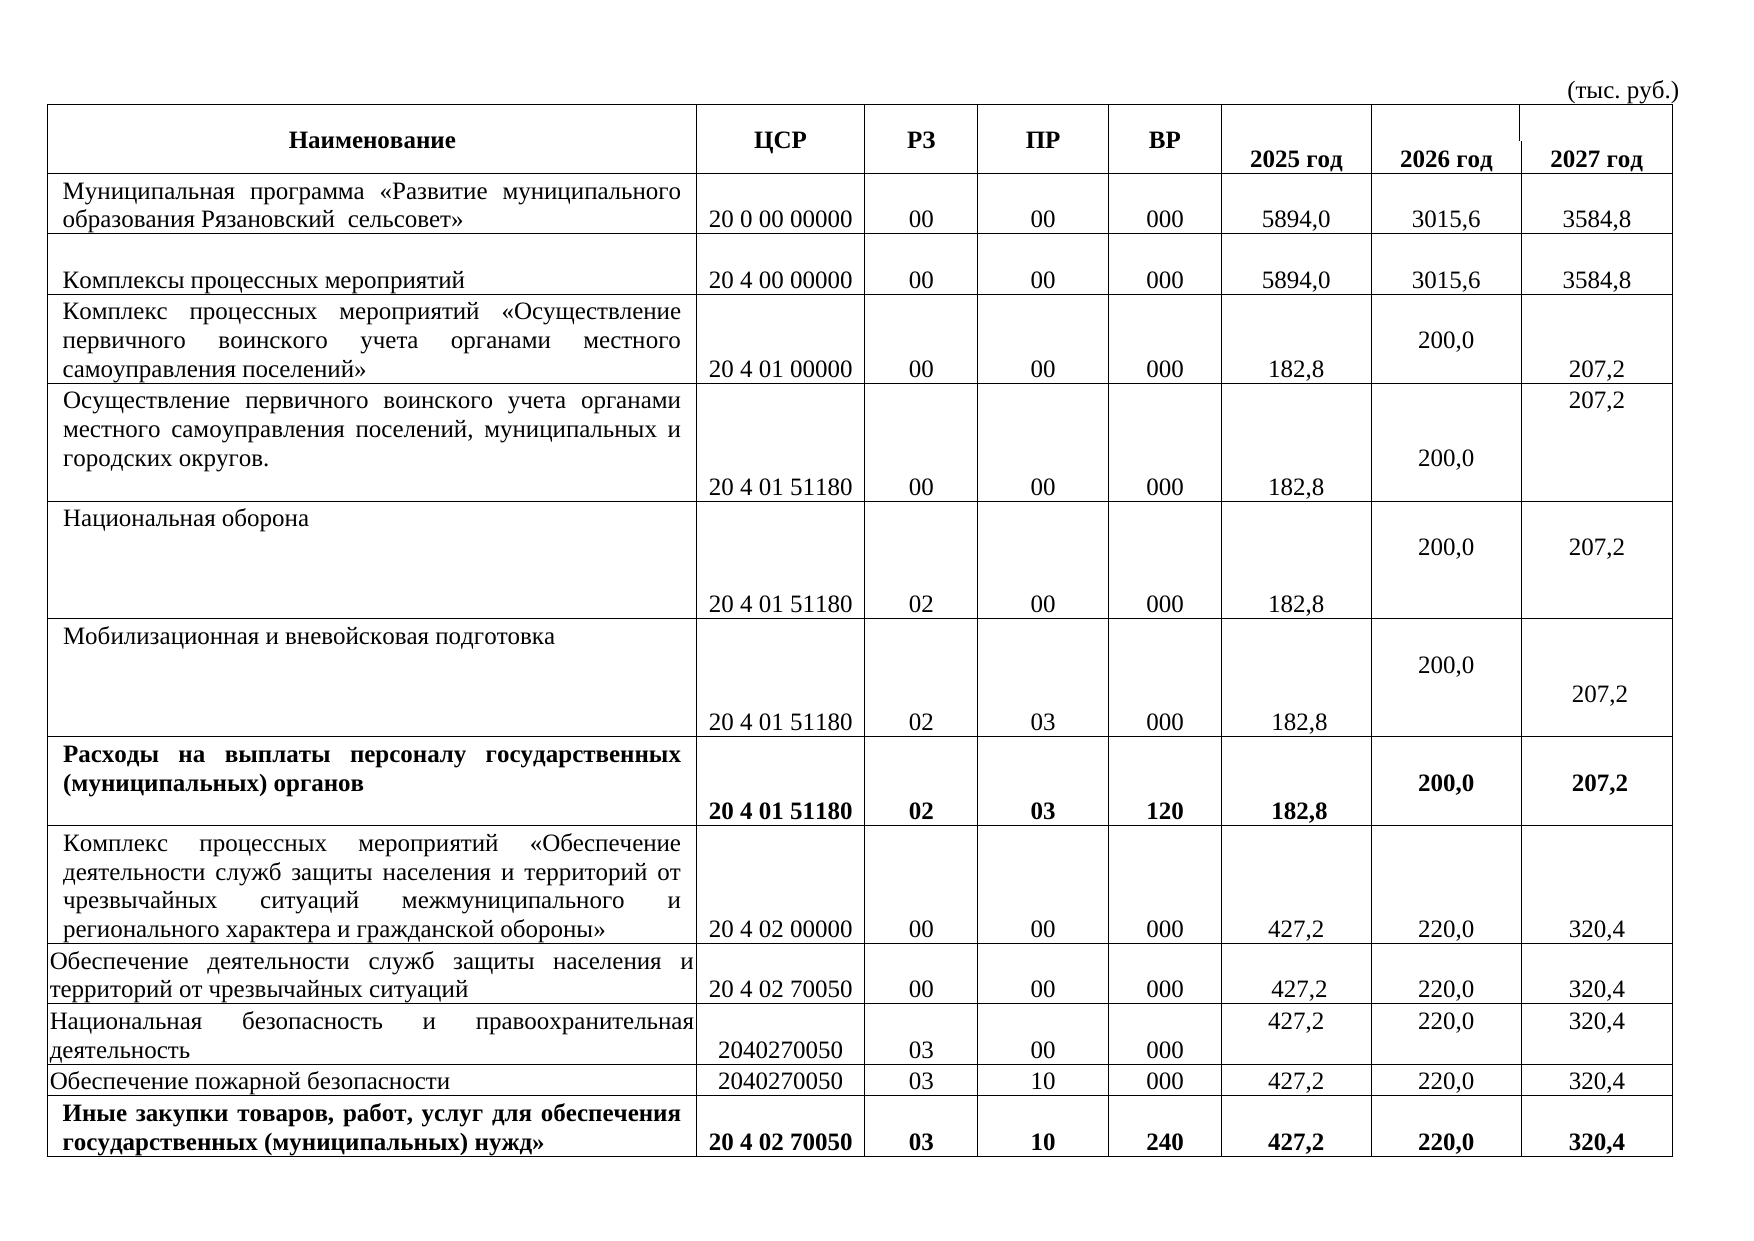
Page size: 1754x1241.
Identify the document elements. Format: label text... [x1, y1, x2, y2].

table_cell 03 [978, 619, 1108, 736]
table_cell 000 [1109, 234, 1221, 294]
table_cell 320,4 [1522, 1004, 1672, 1064]
table_cell 20 4 01 51180 [697, 384, 864, 501]
table_cell 207,2 [1522, 619, 1672, 736]
table_cell 2027 год [1522, 141, 1672, 173]
table_cell 20 4 01 51180 [697, 737, 864, 825]
table_cell 207,2 [1522, 384, 1672, 501]
table_cell Национальная безопасность и правоохранительная деятельность [48, 1004, 696, 1064]
table_cell 20 4 02 00000 [697, 826, 864, 943]
table_cell 20 4 02 70050 [697, 1096, 864, 1156]
table_cell 20 4 01 51180 [697, 502, 864, 618]
table_cell 220,0 [1372, 1065, 1521, 1095]
table_cell 02 [865, 737, 977, 825]
table_cell 000 [1109, 944, 1221, 1003]
table_cell 220,0 [1372, 826, 1521, 943]
table_cell 000 [1109, 295, 1221, 383]
table_cell 3584,8 [1522, 174, 1672, 233]
table_header ВР [1109, 105, 1221, 173]
table_cell 000 [1109, 826, 1221, 943]
table_cell 00 [978, 384, 1108, 501]
table_cell 00 [978, 174, 1108, 233]
table_cell 20 4 00 00000 [697, 234, 864, 294]
table_cell 00 [865, 295, 977, 383]
table_cell Муниципальная программа «Развитие муниципального образования Рязановский сельсовет» [48, 174, 696, 233]
table_cell 200,0 [1372, 384, 1521, 501]
table_header [1222, 105, 1371, 141]
table_cell 427,2 [1222, 826, 1371, 943]
table_cell 00 [865, 174, 977, 233]
table_cell Иные закупки товаров, работ, услуг для обеспечения государственных (муниципальных) нужд» [48, 1096, 696, 1156]
table_cell Мобилизационная и вневойсковая подготовка [48, 619, 696, 736]
table_cell 200,0 [1372, 502, 1521, 618]
table_cell 182,8 [1222, 502, 1371, 618]
table_cell 10 [978, 1065, 1108, 1095]
table_cell 20 4 02 70050 [697, 944, 864, 1003]
table_cell 00 [978, 295, 1108, 383]
table_cell 20 4 01 51180 [697, 619, 864, 736]
table_cell 03 [978, 737, 1108, 825]
table_cell 320,4 [1522, 944, 1672, 1003]
table_cell 427,2 [1222, 944, 1371, 1003]
table_cell 5894,0 [1222, 174, 1371, 233]
table_cell Обеспечение деятельности служб защиты населения и территорий от чрезвычайных ситуаций [48, 944, 696, 1003]
table_cell 00 [865, 826, 977, 943]
table_header [1520, 105, 1672, 141]
table_cell 2040270050 [697, 1004, 864, 1064]
table_cell Расходы на выплаты персоналу государственных (муниципальных) органов [48, 737, 696, 825]
table_cell 000 [1109, 174, 1221, 233]
table_cell 00 [865, 944, 977, 1003]
table_cell 000 [1109, 384, 1221, 501]
table_cell 000 [1109, 1065, 1221, 1095]
table_cell 182,8 [1222, 295, 1371, 383]
table_cell 02 [865, 619, 977, 736]
table_cell 3015,6 [1372, 174, 1521, 233]
table_cell 00 [978, 944, 1108, 1003]
table_cell 220,0 [1372, 944, 1521, 1003]
table_cell 00 [978, 826, 1108, 943]
table_cell 427,2 [1222, 1096, 1371, 1156]
table_cell 20 0 00 00000 [697, 174, 864, 233]
table_cell 207,2 [1522, 502, 1672, 618]
table_header РЗ [865, 105, 977, 173]
table_cell 02 [865, 502, 977, 618]
table_cell Национальная оборона [48, 502, 696, 618]
table_cell 320,4 [1522, 826, 1672, 943]
table_cell 5894,0 [1222, 234, 1371, 294]
table_cell 00 [978, 1004, 1108, 1064]
table_cell 2040270050 [697, 1065, 864, 1095]
table_cell 03 [865, 1004, 977, 1064]
table_cell 000 [1109, 1004, 1221, 1064]
table_header Наименование [48, 105, 696, 173]
table_cell 200,0 [1372, 619, 1521, 736]
table_cell 00 [978, 502, 1108, 618]
table_cell 20 4 01 00000 [697, 295, 864, 383]
table_cell 220,0 [1372, 1096, 1521, 1156]
table_cell 03 [865, 1065, 977, 1095]
table_cell 120 [1109, 737, 1221, 825]
table_cell 00 [978, 234, 1108, 294]
table_cell 182,8 [1222, 737, 1371, 825]
table_cell Обеспечение пожарной безопасности [48, 1065, 696, 1095]
table_cell 220,0 [1372, 1004, 1521, 1064]
table_header ПР [978, 105, 1108, 173]
table_cell 427,2 [1222, 1004, 1371, 1064]
table_cell 200,0 [1372, 737, 1521, 825]
table_cell 207,2 [1522, 295, 1672, 383]
table_cell 240 [1109, 1096, 1221, 1156]
table_cell 2025 год [1222, 141, 1371, 173]
table_cell 200,0 [1372, 295, 1521, 383]
table_header [1372, 105, 1519, 141]
table_cell Комплекс процессных мероприятий «Обеспечение деятельности служб защиты населения и территорий от чрезвычайных ситуаций межмуниципального и регионального характера и гражданской обороны» [48, 826, 696, 943]
table_cell 000 [1109, 502, 1221, 618]
text (тыс. руб.) [75, 75, 1679, 104]
table_cell 320,4 [1522, 1065, 1672, 1095]
table_cell 182,8 [1222, 384, 1371, 501]
table_cell Комплексы процессных мероприятий [48, 234, 696, 294]
table_cell 3584,8 [1522, 234, 1672, 294]
table_cell 00 [865, 384, 977, 501]
table_header ЦСР [697, 105, 864, 173]
table_cell 000 [1109, 619, 1221, 736]
table_cell 320,4 [1522, 1096, 1672, 1156]
table_cell 3015,6 [1372, 234, 1521, 294]
table_cell 182,8 [1222, 619, 1371, 736]
table_cell 207,2 [1522, 737, 1672, 825]
table_cell 10 [978, 1096, 1108, 1156]
table_cell 2026 год [1372, 141, 1521, 173]
table_cell Осуществление первичного воинского учета органами местного самоуправления поселений, муниципальных и городских округов. [48, 384, 696, 501]
table_cell Комплекс процессных мероприятий «Осуществление первичного воинского учета органами местного самоуправления поселений» [48, 295, 696, 383]
table_cell 03 [865, 1096, 977, 1156]
table_cell 427,2 [1222, 1065, 1371, 1095]
table_cell 00 [865, 234, 977, 294]
